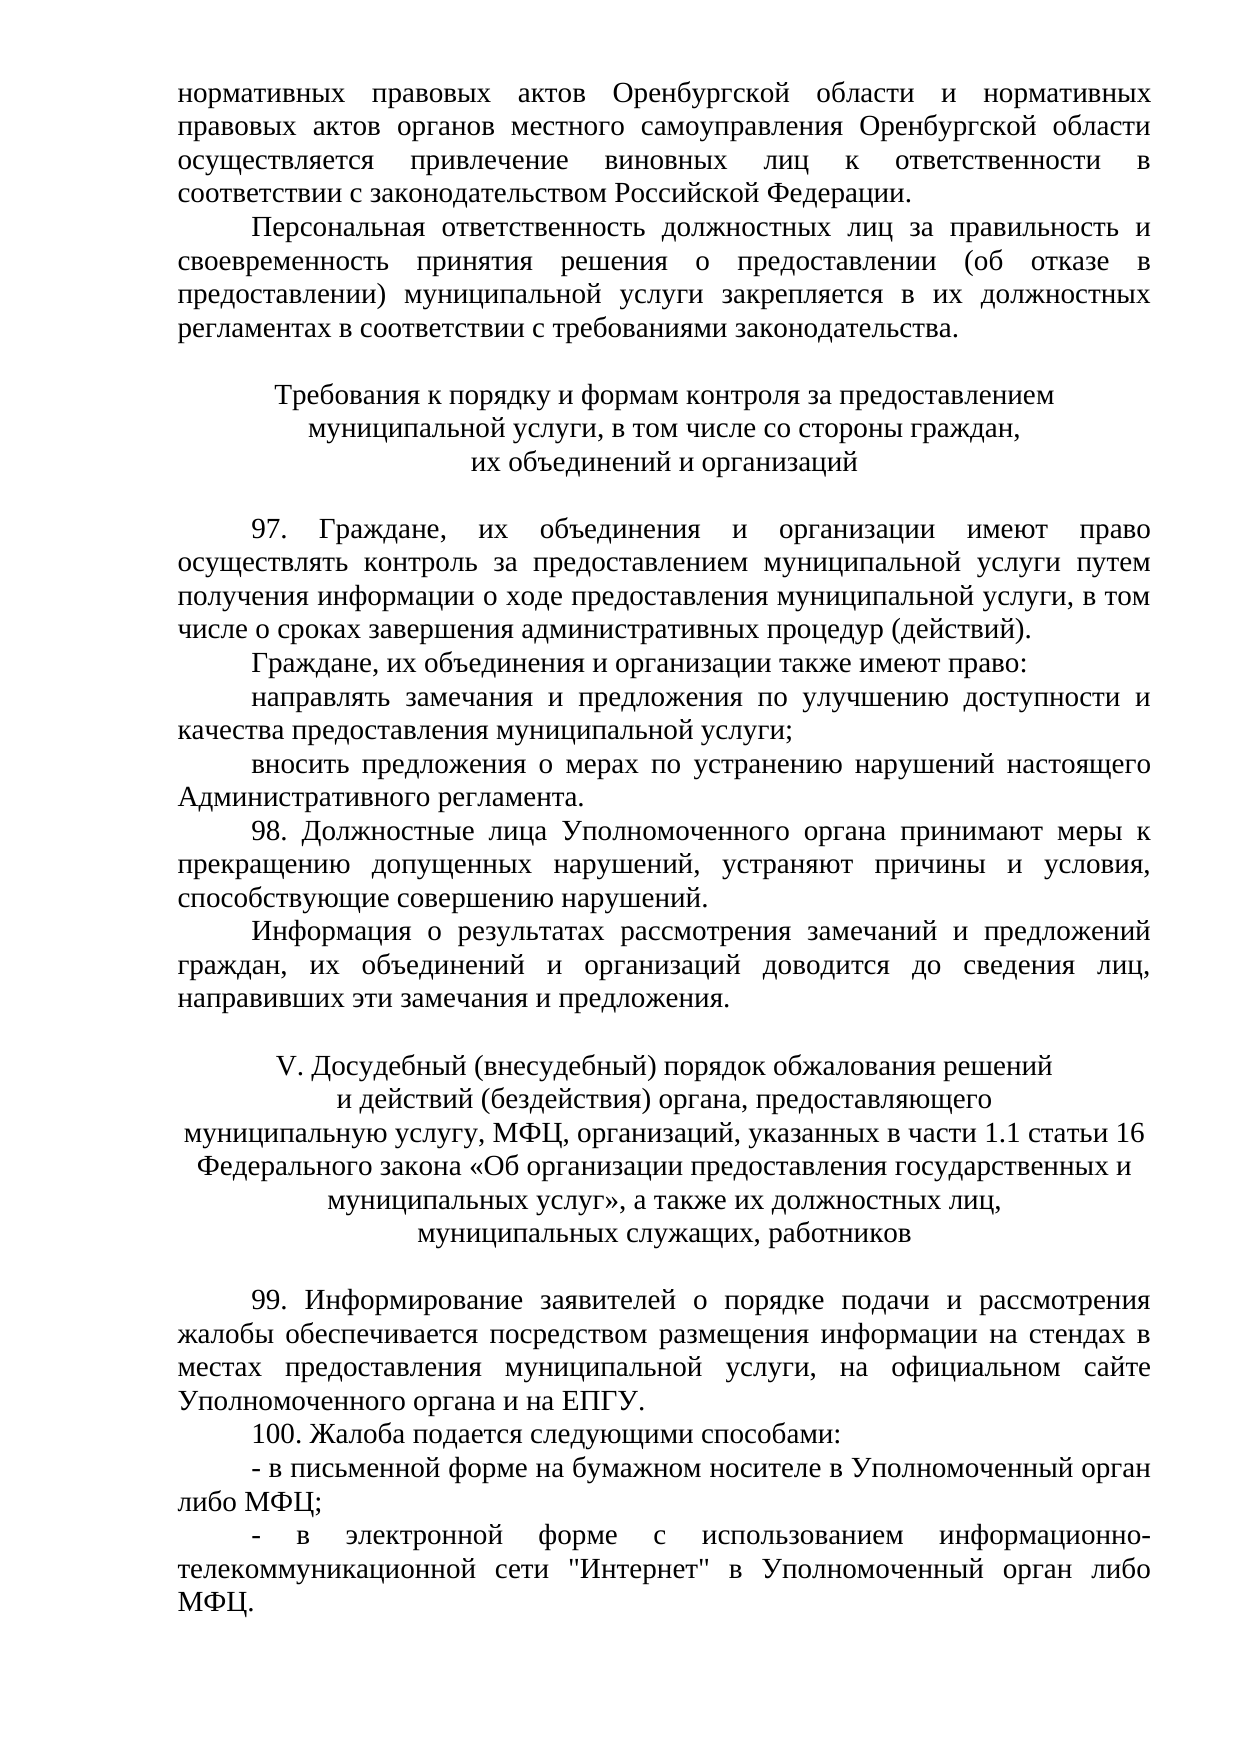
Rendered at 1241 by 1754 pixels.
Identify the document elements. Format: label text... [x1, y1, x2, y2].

text Персональная ответственность должностных лиц за правильность и своевременность принятия решения о предоставлении (об отказе в предоставлении) муниципальной услуги закрепляется в их должностных регламентах в соответствии с требованиями законодательства. [177, 209, 1152, 343]
text направлять замечания и предложения по улучшению доступности и качества предоставления муниципальной услуги; [177, 679, 1152, 746]
text Требования к порядку и формам контроля за предоставлением [177, 377, 1152, 410]
text 100. Жалоба подается следующими способами: [177, 1417, 1152, 1450]
text 98. Должностные лица Уполномоченного органа принимают меры к прекращению допущенных нарушений, устраняют причины и условия, способствующие совершению нарушений. [177, 813, 1152, 913]
text муниципальную услугу, МФЦ, организаций, указанных в части 1.1 статьи 16 Федерального закона «Об организации предоставления государственных и муниципальных услуг», а также их должностных лиц, [177, 1115, 1152, 1215]
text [177, 75, 1152, 209]
text Граждане, их объединения и организации также имеют право: [177, 645, 1152, 679]
text муниципальных служащих, работников [177, 1215, 1152, 1249]
text муниципальной услуги, в том числе со стороны граждан, [177, 410, 1152, 444]
text и действий (бездействия) органа, предоставляющего [177, 1081, 1152, 1115]
text - в электронной форме с использованием информационно-телекоммуникационной сети "Интернет" в Уполномоченный орган либо МФЦ. [177, 1517, 1152, 1618]
text 97. Граждане, их объединения и организации имеют право осуществлять контроль за предоставлением муниципальной услуги путем получения информации о ходе предоставления муниципальной услуги, в том числе о сроках завершения административных процедур (действий). [177, 511, 1152, 645]
text Информация о результатах рассмотрения замечаний и предложений граждан, их объединений и организаций доводится до сведения лиц, направивших эти замечания и предложения. [177, 913, 1152, 1014]
text - в письменной форме на бумажном носителе в Уполномоченный орган либо МФЦ; [177, 1450, 1152, 1517]
text 99. Информирование заявителей о порядке подачи и рассмотрения жалобы обеспечивается посредством размещения информации на стендах в местах предоставления муниципальной услуги, на официальном сайте Уполномоченного органа и на ЕПГУ. [177, 1282, 1152, 1417]
text их объединений и организаций [177, 444, 1152, 477]
text V. Досудебный (внесудебный) порядок обжалования решений [177, 1048, 1152, 1081]
text вносить предложения о мерах по устранению нарушений настоящего Административного регламента. [177, 746, 1152, 813]
